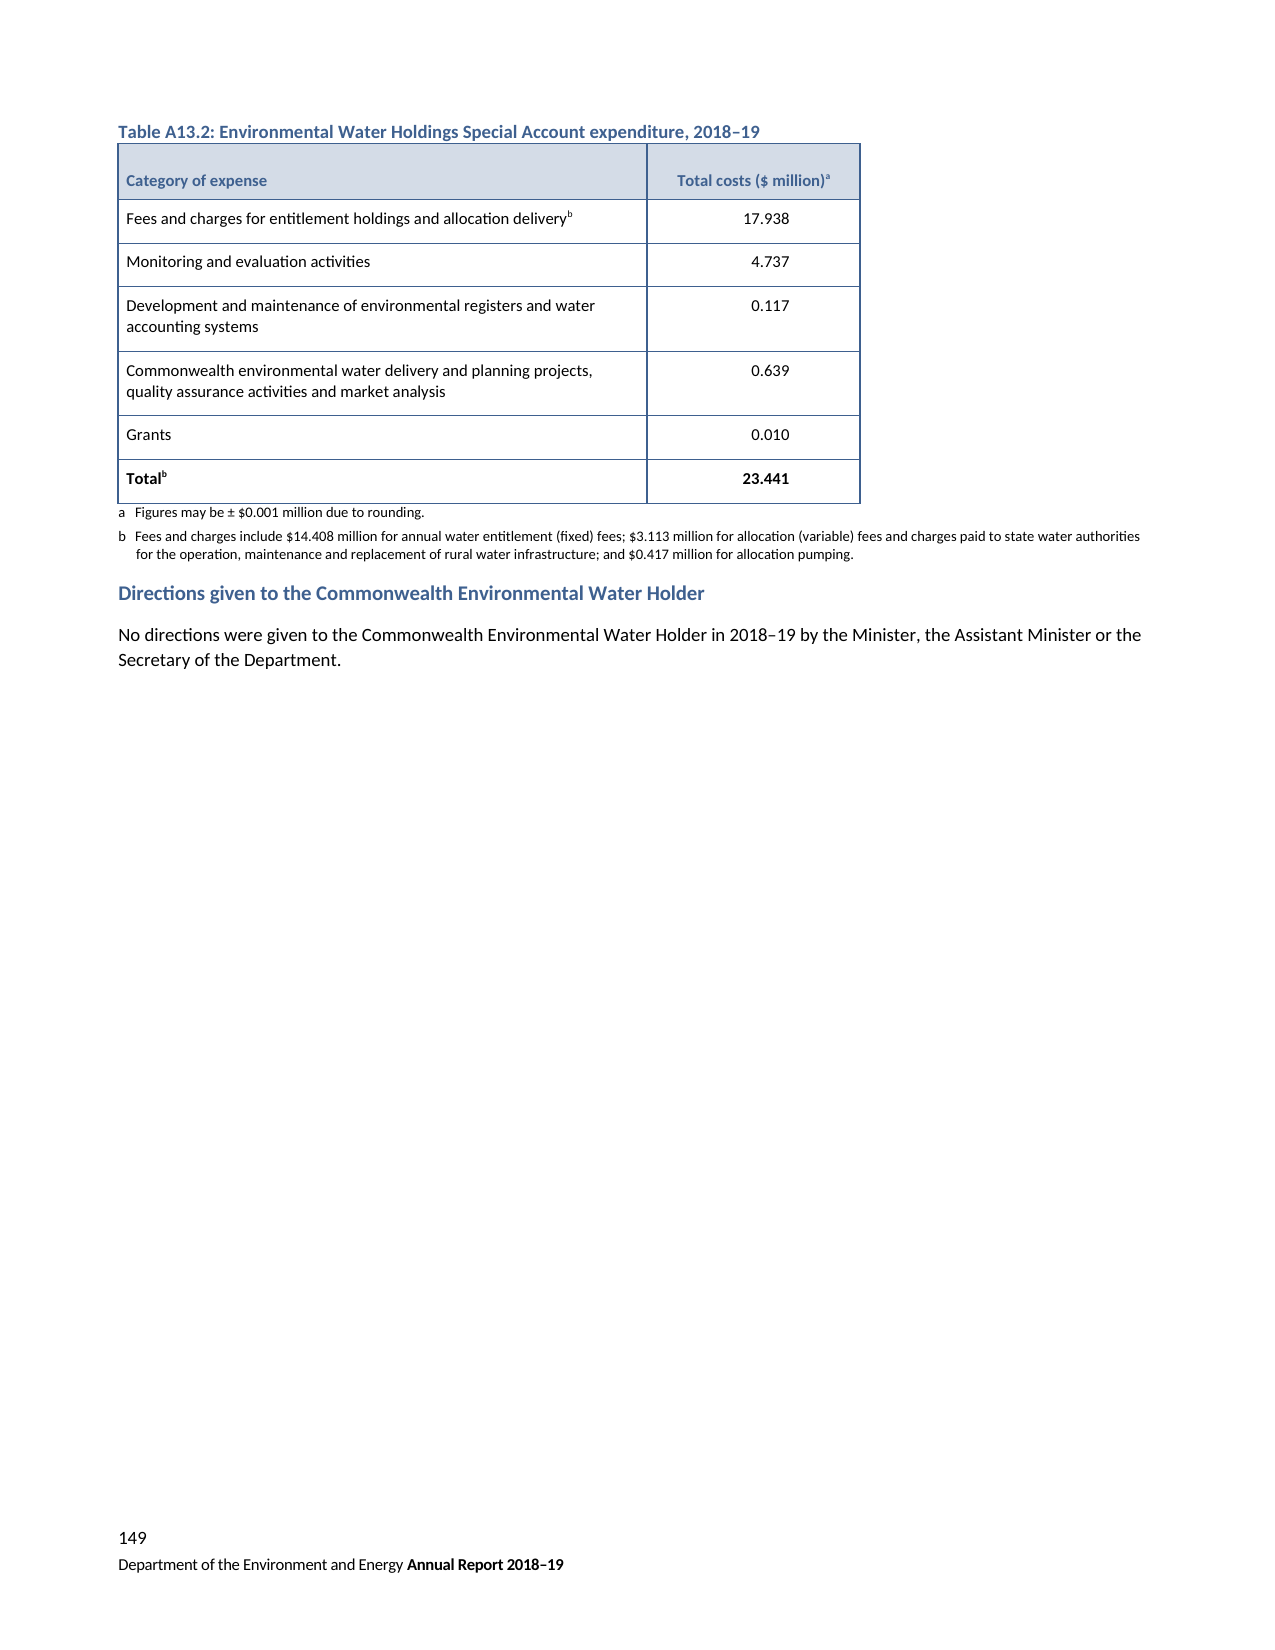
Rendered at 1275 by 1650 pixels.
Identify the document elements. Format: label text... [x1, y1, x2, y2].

text No directions were given to the Commonwealth Environmental Water Holder in 2018–19 by the Minister, the Assistant Minister or the Secretary of the Department. [118, 621, 1157, 671]
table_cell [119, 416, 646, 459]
text b Fees and charges include $14.408 million for annual water entitlement (fixed) fees; $3.113 million for allocation (variable) fees and charges paid to state water authorities for the operation, maintenance and replacement of rural water infrastructure; and $0.417 million for allocation pumping. [118, 527, 1157, 563]
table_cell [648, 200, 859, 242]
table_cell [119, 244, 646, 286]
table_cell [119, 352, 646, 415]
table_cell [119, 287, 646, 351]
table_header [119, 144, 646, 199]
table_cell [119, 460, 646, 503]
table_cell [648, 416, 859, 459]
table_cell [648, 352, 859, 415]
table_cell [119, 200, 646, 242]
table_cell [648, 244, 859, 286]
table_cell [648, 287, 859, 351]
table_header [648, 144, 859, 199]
text a Figures may be ± $0.001 million due to rounding. [118, 503, 1157, 521]
title Table A13.2: Environmental Water Holdings Special Account expenditure, 2018–19 [118, 118, 1157, 143]
subtitle Directions given to the Commonwealth Environmental Water Holder [118, 580, 1157, 606]
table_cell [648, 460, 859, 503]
